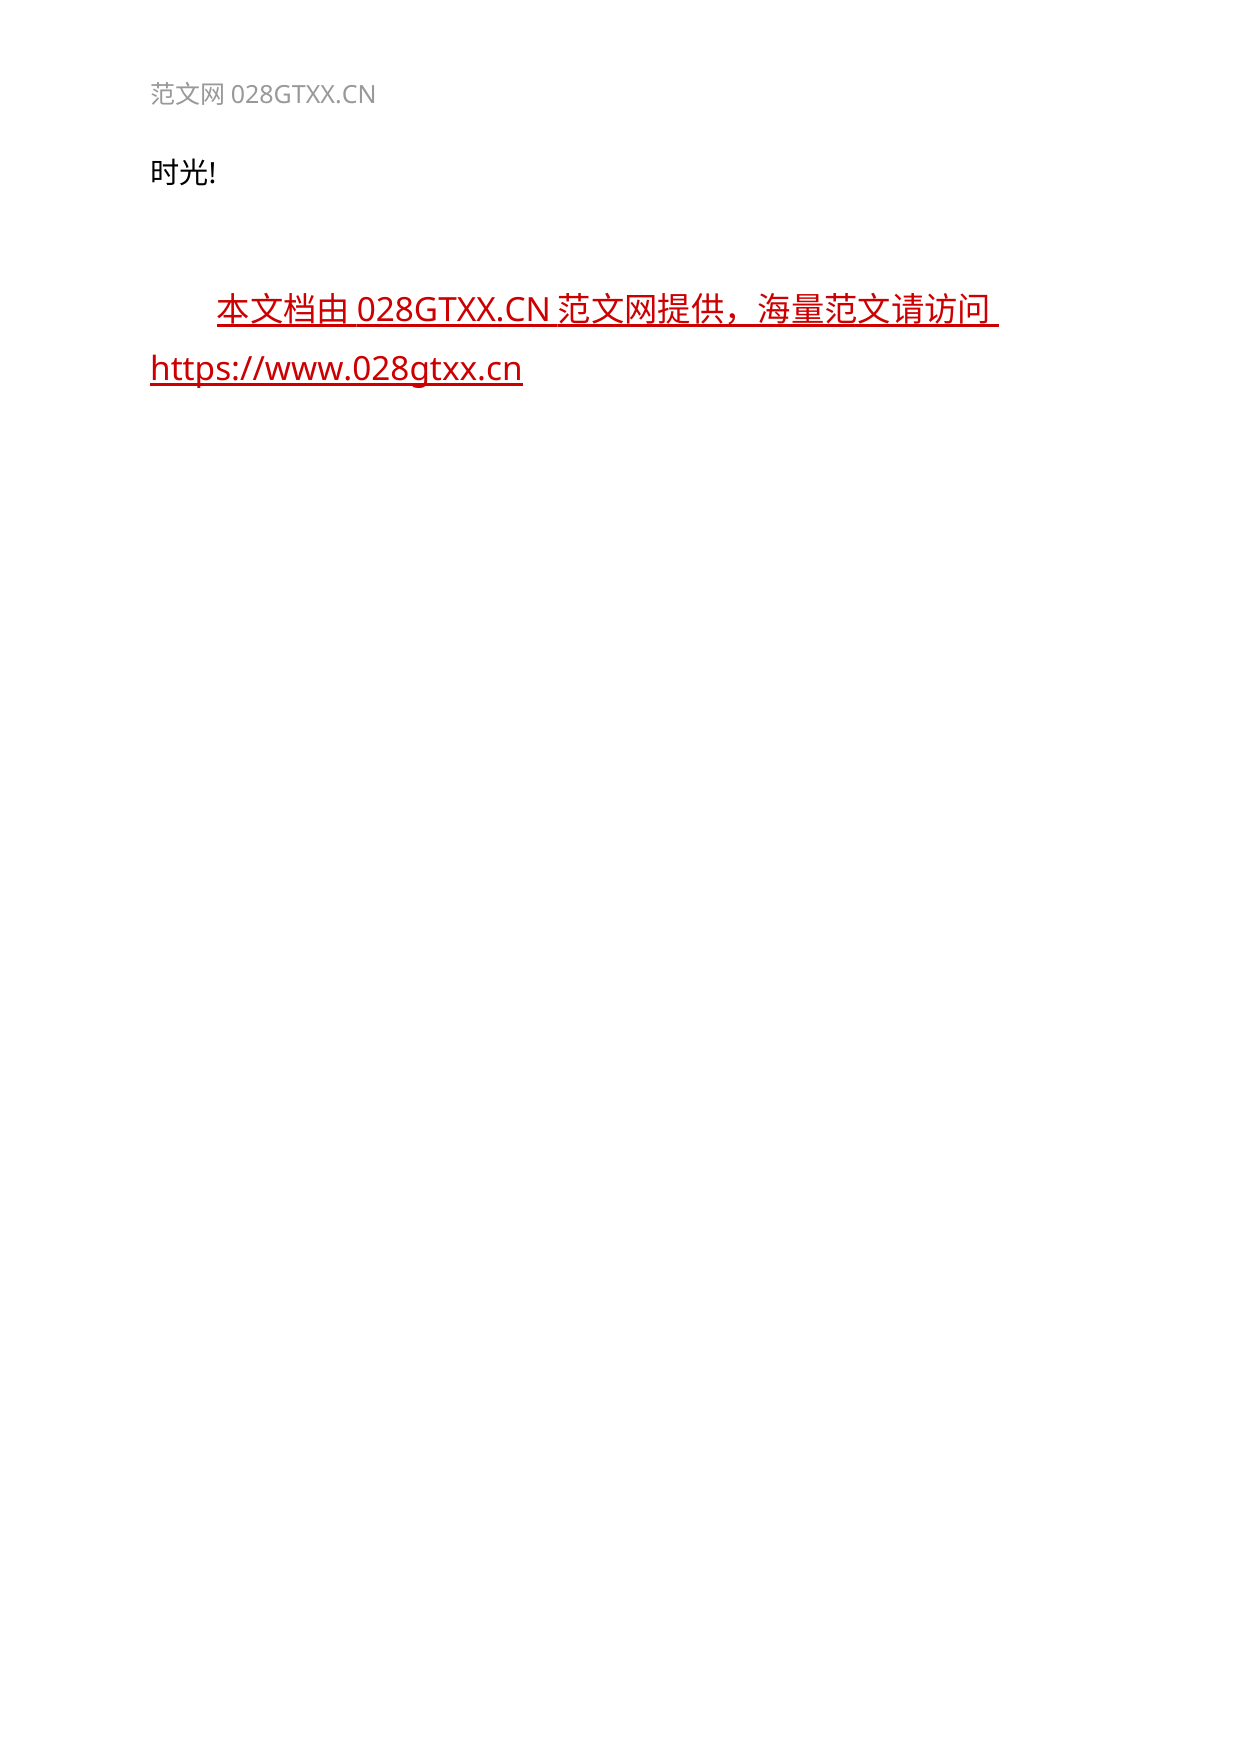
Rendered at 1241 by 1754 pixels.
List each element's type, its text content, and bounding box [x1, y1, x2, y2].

text 本文档由028GTXX.CN范文网提供，海量范文请访问 https://www.028gtxx.cn [150, 283, 1090, 391]
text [150, 150, 1090, 192]
